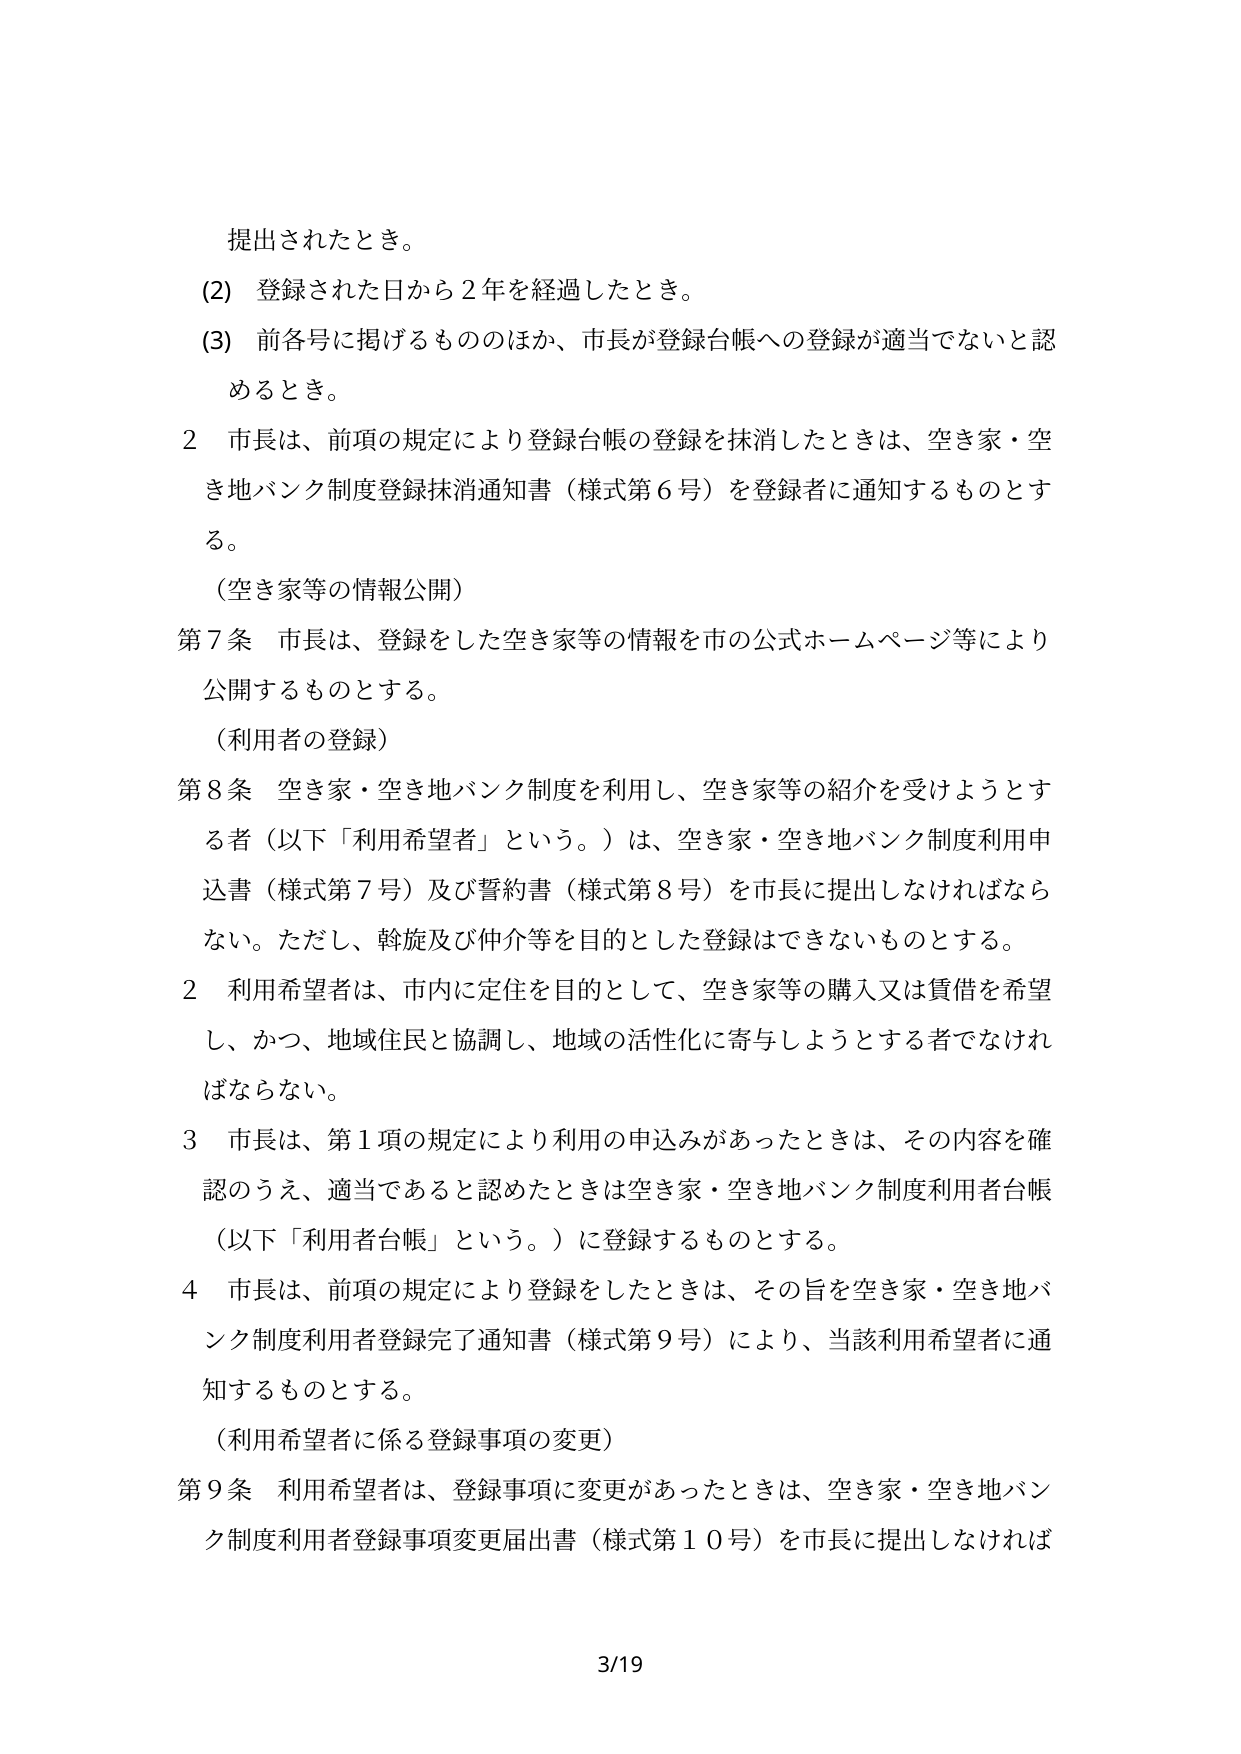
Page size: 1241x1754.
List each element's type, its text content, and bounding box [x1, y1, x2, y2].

text ２ 市長は、前項の規定により登録台帳の登録を抹消したときは、空き家・空き地バンク制度登録抹消通知書（様式第６号）を登録者に通知するものとする。 [177, 407, 1063, 557]
text （空き家等の情報公開） [202, 557, 1063, 607]
text （利用希望者に係る登録事項の変更） [202, 1407, 1063, 1457]
text (3) 前各号に掲げるもののほか、市長が登録台帳への登録が適当でないと認めるとき。 [202, 307, 1063, 407]
text 第８条 空き家・空き地バンク制度を利用し、空き家等の紹介を受けようとする者（以下「利用希望者」という。）は、空き家・空き地バンク制度利用申込書（様式第７号）及び誓約書（様式第８号）を市長に提出しなければならない。ただし、斡旋及び仲介等を目的とした登録はできないものとする。 [177, 757, 1063, 957]
text 第７条 市長は、登録をした空き家等の情報を市の公式ホームページ等により公開するものとする。 [177, 607, 1063, 707]
text （利用者の登録） [202, 707, 1063, 757]
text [177, 1457, 1063, 1557]
text ４ 市長は、前項の規定により登録をしたときは、その旨を空き家・空き地バンク制度利用者登録完了通知書（様式第９号）により、当該利用希望者に通知するものとする。 [177, 1257, 1063, 1407]
text (2) 登録された日から２年を経過したとき。 [202, 257, 1063, 307]
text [202, 207, 1063, 257]
text ３ 市長は、第１項の規定により利用の申込みがあったときは、その内容を確認のうえ、適当であると認めたときは空き家・空き地バンク制度利用者台帳（以下「利用者台帳」という。）に登録するものとする。 [177, 1107, 1063, 1257]
text ２ 利用希望者は、市内に定住を目的として、空き家等の購入又は賃借を希望し、かつ、地域住民と協調し、地域の活性化に寄与しようとする者でなければならない。 [177, 957, 1063, 1107]
